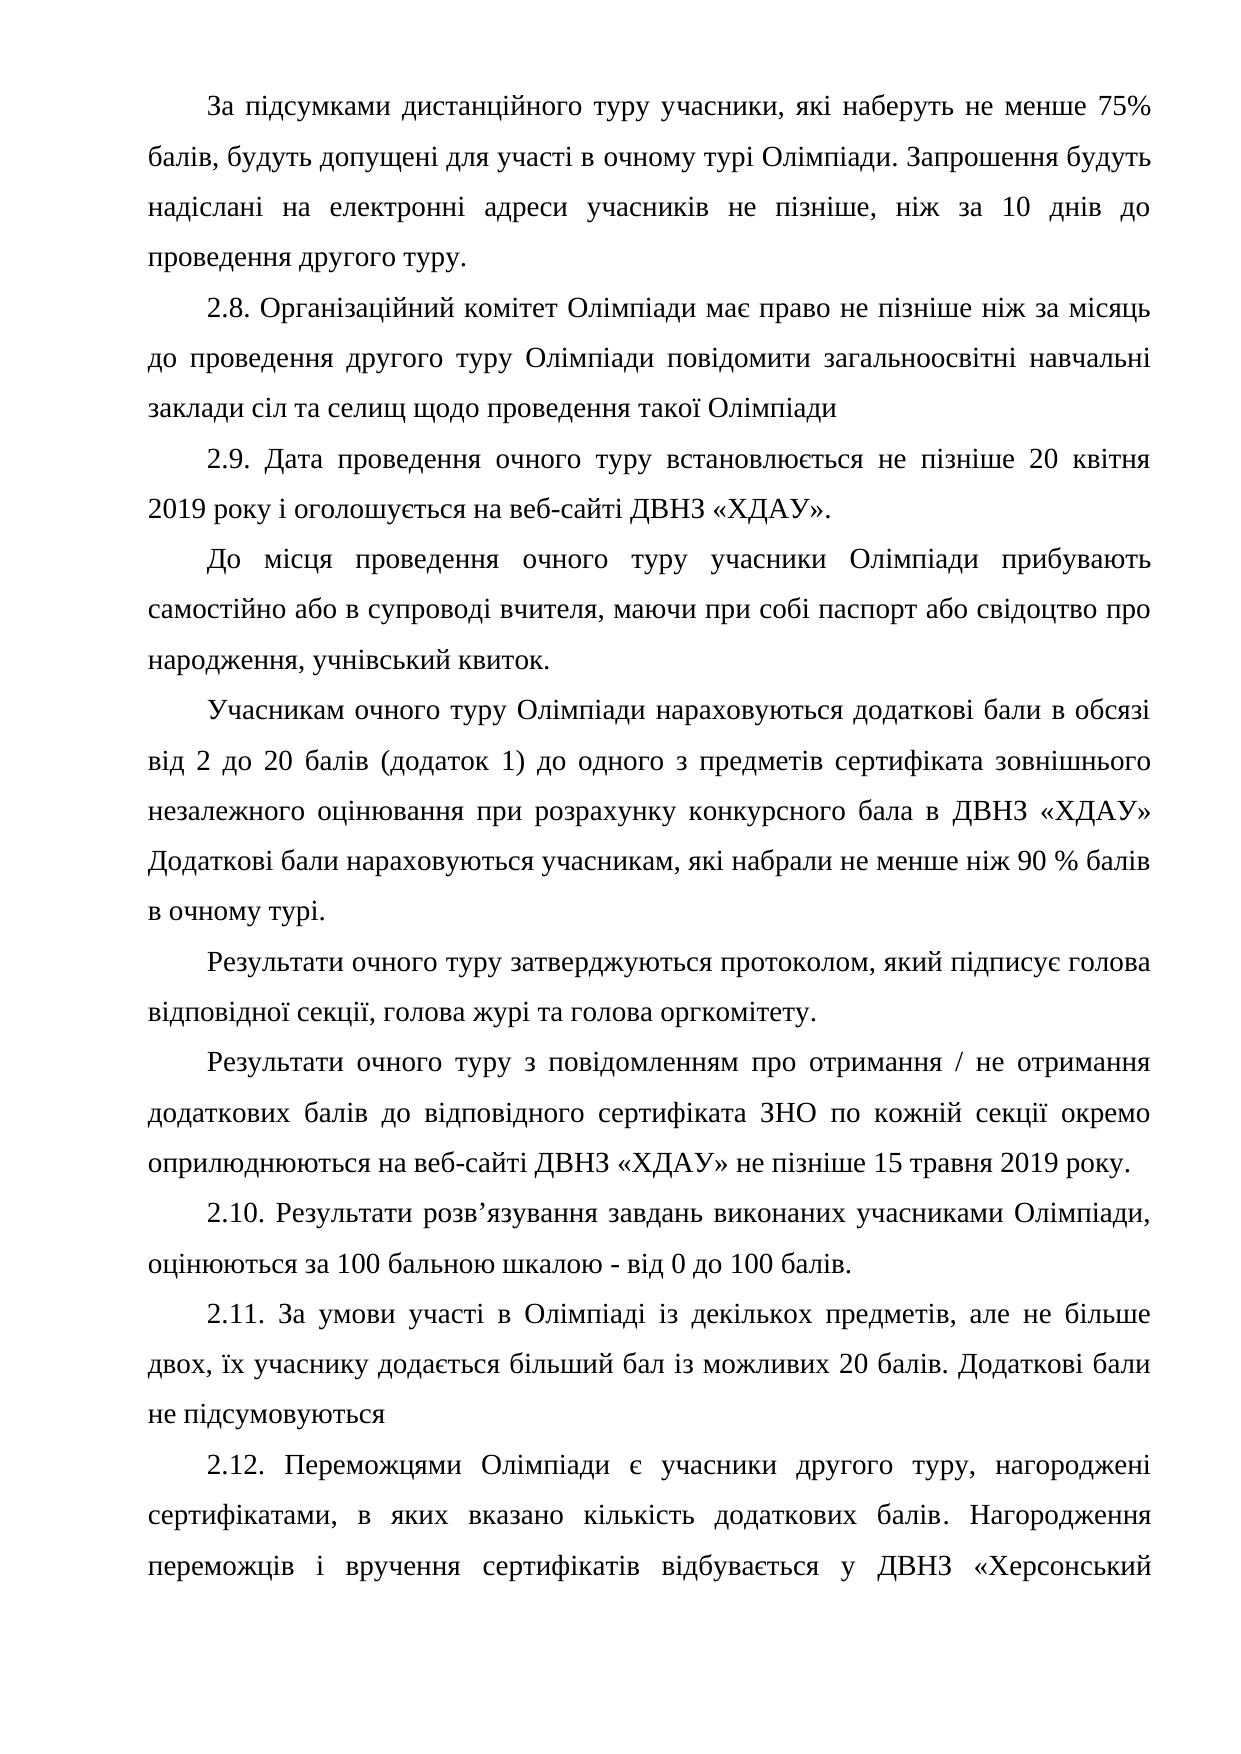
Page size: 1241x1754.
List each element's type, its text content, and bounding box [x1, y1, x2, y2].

text 2.10. Результати розв’язування завдань виконаних учасниками Олімпіади, оцінюються за 100 бальною шкалою - від 0 до 100 балів. [148, 1195, 1152, 1279]
text За підсумками дистанційного туру учасники, які наберуть не менше 75% балів, будуть допущені для участі в очному турі Олімпіади. Запрошення будуть надіслані на електронні адреси учасників не пізніше, ніж за 10 днів до проведення другого туру. [148, 88, 1152, 273]
text 2.8. Організаційний комітет Олімпіади має право не пізніше ніж за місяць до проведення другого туру Олімпіади повідомити загальноосвітні навчальні заклади сіл та селищ щодо проведення такої Олімпіади [148, 290, 1152, 424]
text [148, 1447, 1152, 1581]
text Результати очного туру затверджуються протоколом, який підписує голова відповідної секції, голова журі та голова оргкомітету. [148, 944, 1152, 1028]
text Результати очного туру з повідомленням про отримання / не отримання додаткових балів до відповідного сертифіката ЗНО по кожній секції окремо оприлюднюються на веб-сайті ДВНЗ «ХДАУ» не пізніше 15 травня 2019 року. [148, 1044, 1152, 1179]
text 2.9. Дата проведення очного туру встановлюється не пізніше 20 квітня 2019 року і оголошується на веб-сайті ДВНЗ «ХДАУ». [148, 441, 1152, 524]
text Учасникам очного туру Олімпіади нараховуються додаткові бали в обсязі від 2 до 20 балів (додаток 1) до одного з предметів сертифіката зовнішнього незалежного оцінювання при розрахунку конкурсного бала в ДВНЗ «ХДАУ» Додаткові бали нараховуються учасникам, які набрали не менше ніж 90 % балів в очному турі. [148, 692, 1152, 927]
text 2.11. За умови участі в Олімпіаді із декількох предметів, але не більше двох, їх учаснику додається більший бал із можливих 20 балів. Додаткові бали не підсумовуються [148, 1296, 1152, 1430]
text До місця проведення очного туру учасники Олімпіади прибувають самостійно або в супроводі вчителя, маючи при собі паспорт або свідоцтво про народження, учнівський квиток. [148, 541, 1152, 676]
